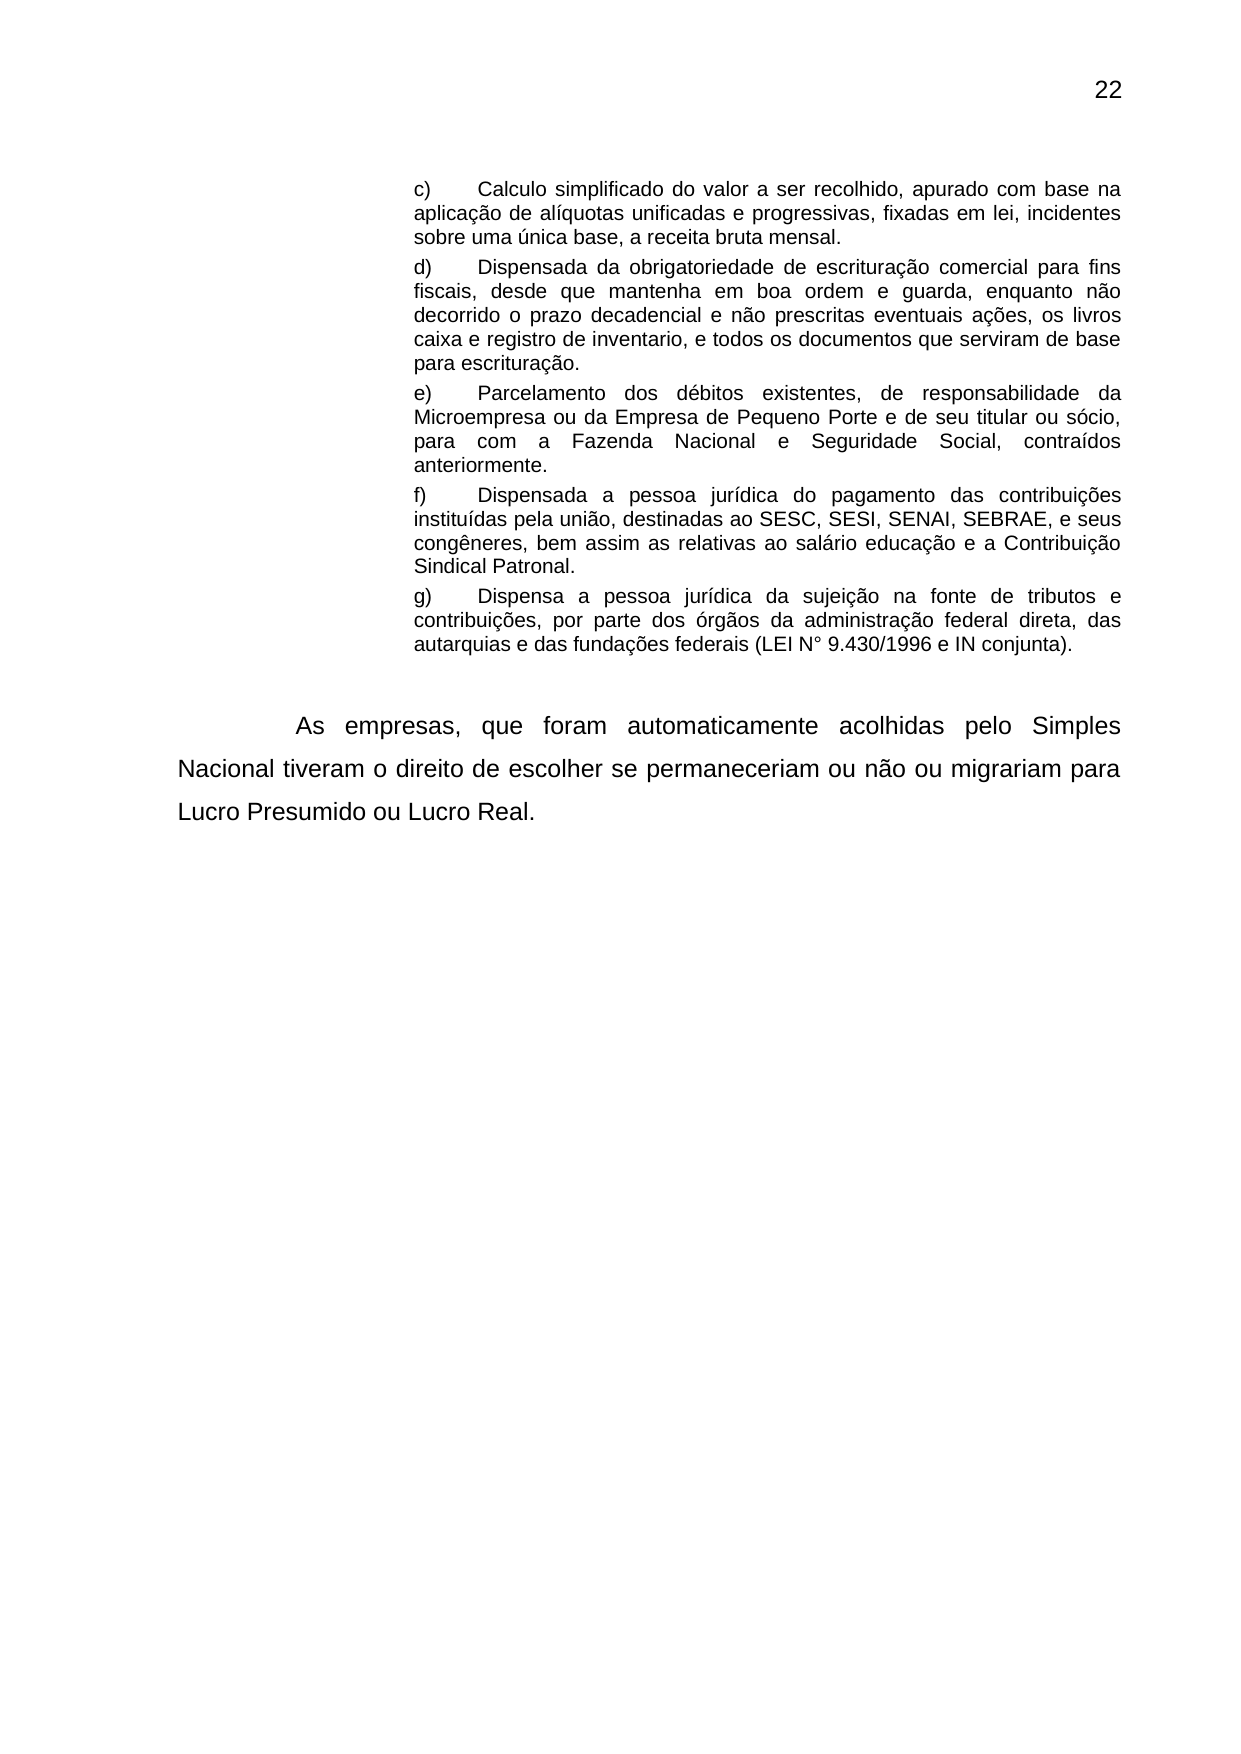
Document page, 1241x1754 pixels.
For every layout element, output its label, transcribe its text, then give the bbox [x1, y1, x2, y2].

text As empresas, que foram automaticamente acolhidas pelo Simples Nacional tiveram o direito de escolher se permaneceriam ou não ou migrariam para Lucro Presumido ou Lucro Real. [177, 711, 1122, 826]
list Parcelamento dos débitos existentes, de responsabilidade da Microempresa ou da Empresa de Pequeno Porte e de seu titular ou sócio, para com a Fazenda Nacional e Seguridade Social, contraídos anteriormente. [413, 381, 1122, 477]
list Calculo simplificado do valor a ser recolhido, apurado com base na aplicação de alíquotas unificadas e progressivas, fixadas em lei, incidentes sobre uma única base, a receita bruta mensal. [413, 177, 1122, 249]
list Dispensada da obrigatoriedade de escrituração comercial para fins fiscais, desde que mantenha em boa ordem e guarda, enquanto não decorrido o prazo decadencial e não prescritas eventuais ações, os livros caixa e registro de inventario, e todos os documentos que serviram de base para escrituração. [413, 255, 1122, 375]
list Dispensada a pessoa jurídica do pagamento das contribuições instituídas pela união, destinadas ao SESC, SESI, SENAI, SEBRAE, e seus congêneres, bem assim as relativas ao salário educação e a Contribuição Sindical Patronal. [413, 482, 1122, 578]
list Dispensa a pessoa jurídica da sujeição na fonte de tributos e contribuições, por parte dos órgãos da administração federal direta, das autarquias e das fundações federais (LEI N° 9.430/1996 e IN conjunta). [413, 584, 1122, 656]
